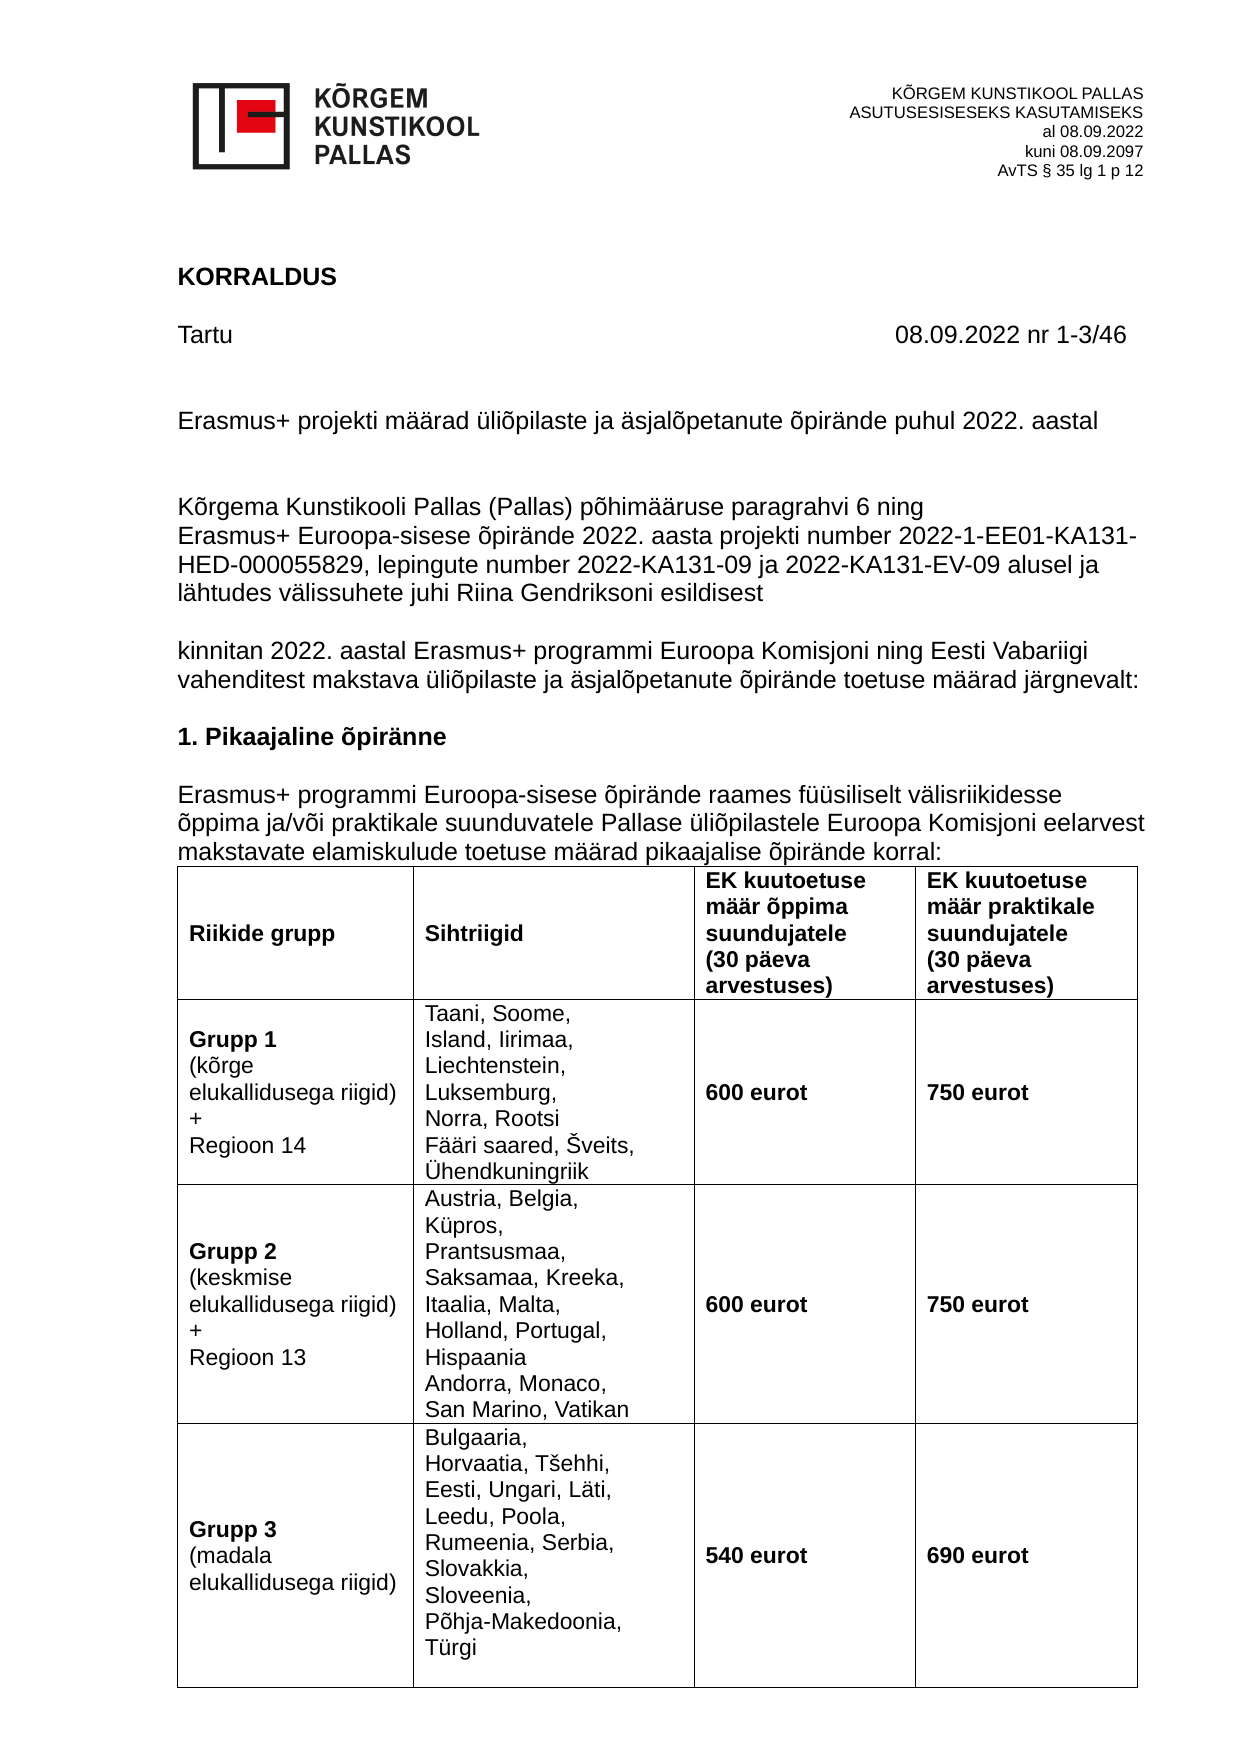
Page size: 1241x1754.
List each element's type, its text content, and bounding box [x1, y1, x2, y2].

table_header EK kuutoetuse määr õppima suundujatele (30 päeva arvestuses) [695, 867, 915, 999]
table_header [177, 59, 677, 186]
table_cell 540 eurot [695, 1424, 915, 1687]
table_cell Austria, Belgia, Küpros, Prantsusmaa, Saksamaa, Kreeka, Itaalia, Malta, Holland, Portugal, Hispaania Andorra, Monaco, San Marino, Vatikan [414, 1185, 694, 1422]
table_header EK kuutoetuse määr praktikale suundujatele (30 päeva arvestuses) [916, 867, 1137, 999]
table_cell Grupp 1 (kõrge elukallidusega riigid) + Regioon 14 [178, 1000, 413, 1184]
table_header Riikide grupp [178, 867, 413, 999]
text Tartu 08.09.2022 nr 1-3/46 [177, 320, 1152, 348]
text kinnitan 2022. aastal Erasmus+ programmi Euroopa Komisjoni ning Eesti Vabariigi vahenditest makstava üliõpilaste ja äsjalõpetanute õpirände toetuse määrad järgnevalt: 1. Pikaajaline õpiränne [177, 636, 1152, 751]
table_cell 750 eurot [916, 1000, 1137, 1184]
table_cell 690 eurot [916, 1424, 1137, 1687]
table_cell Taani, Soome, Island, Iirimaa, Liechtenstein, Luksemburg, Norra, Rootsi Fääri saared, Šveits, Ühendkuningriik [414, 1000, 694, 1184]
table_cell Grupp 3 (madala elukallidusega riigid) [178, 1424, 413, 1687]
table_cell 750 eurot [916, 1185, 1137, 1422]
text Kõrgema Kunstikooli Pallas (Pallas) põhimääruse paragrahvi 6 ning Erasmus+ Euroopa-sisese õpirände 2022. aasta projekti number 2022-1-EE01-KA131-HED-000055829, lepingute number 2022-KA131-09 ja 2022-KA131-EV-09 alusel ja lähtudes välissuhete juhi Riina Gendriksoni esildisest [177, 492, 1152, 607]
table_cell Grupp 2 (keskmise elukallidusega riigid) + Regioon 13 [178, 1185, 413, 1422]
text Erasmus+ projekti määrad üliõpilaste ja äsjalõpetanute õpirände puhul 2022. aastal [177, 406, 1152, 435]
table_cell 600 eurot [695, 1185, 915, 1422]
picture [185, 75, 491, 177]
table_header Sihtriigid [414, 867, 694, 999]
table_cell 600 eurot [695, 1000, 915, 1184]
table_cell Bulgaaria, Horvaatia, Tšehhi, Eesti, Ungari, Läti, Leedu, Poola, Rumeenia, Serbia, Slovakkia, Sloveenia, Põhja-Makedoonia, Türgi [414, 1424, 694, 1687]
text KORRALDUS [177, 262, 1152, 291]
text Erasmus+ programmi Euroopa-sisese õpirände raames füüsiliselt välisriikidesse õppima ja/või praktikale suunduvatele Pallase üliõpilastele Euroopa Komisjoni eelarvest makstavate elamiskulude toetuse määrad pikaajalise õpirände korral: [177, 751, 1152, 866]
table_header KÕRGEM KUNSTIKOOL PALLAS ASUTUSESISESEKS KASUTAMISEKS al 08.09.2022 kuni 08.09.2097 AvTS § 35 lg 1 p 12 [677, 59, 1149, 186]
